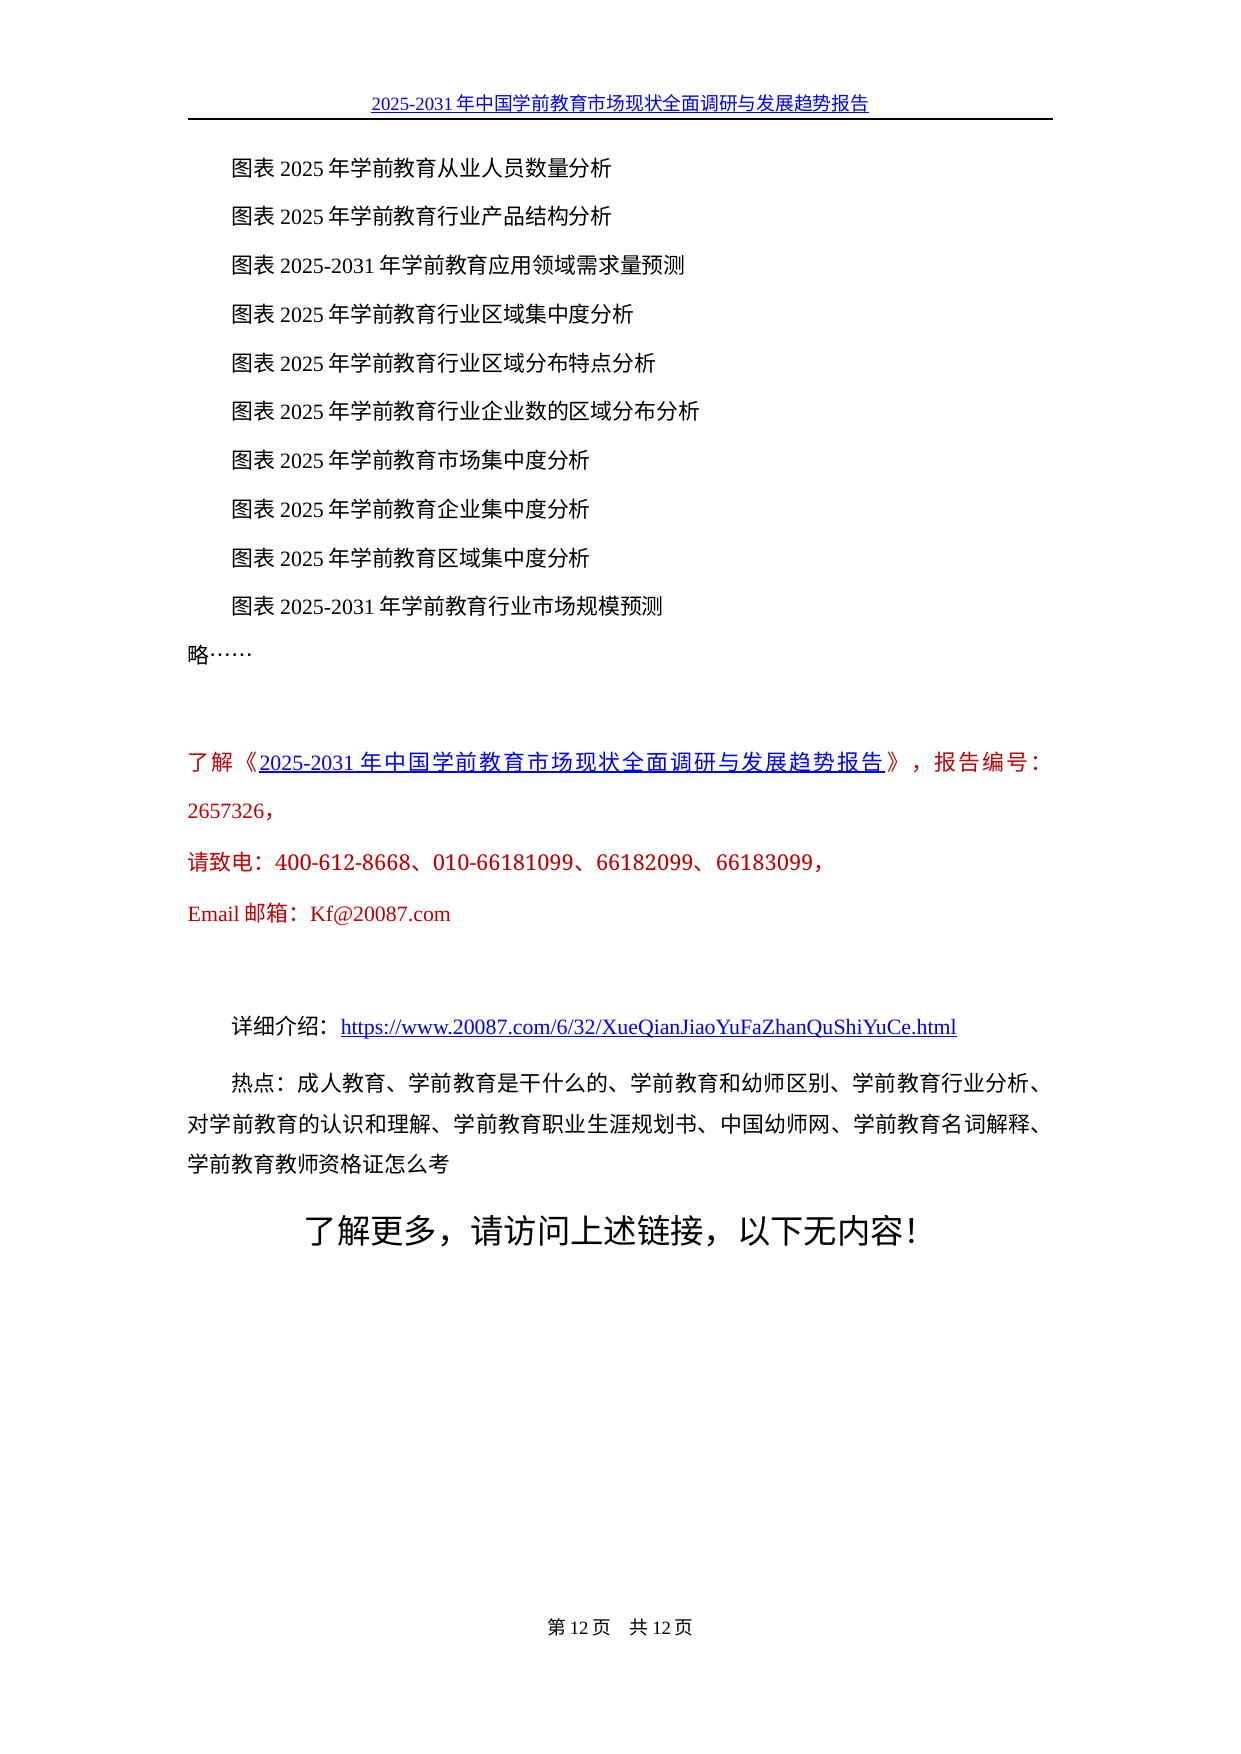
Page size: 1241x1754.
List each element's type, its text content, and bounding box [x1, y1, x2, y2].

text 请致电：400-612-8668、010-66181099、66182099、66183099， [187, 844, 1053, 877]
text 热点：成人教育、学前教育是干什么的、学前教育和幼师区别、学前教育行业分析、对学前教育的认识和理解、学前教育职业生涯规划书、中国幼师网、学前教育名词解释、学前教育教师资格证怎么考 [187, 1066, 1053, 1179]
text 详细介绍：https://www.20087.com/6/32/XueQianJiaoYuFaZhanQuShiYuCe.html [187, 1009, 1053, 1041]
text 了解《2025-2031年中国学前教育市场现状全面调研与发展趋势报告》，报告编号：2657326， [187, 744, 1053, 825]
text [187, 150, 1053, 670]
title 了解更多，请访问上述链接，以下无内容！ [187, 1197, 1053, 1262]
text Email邮箱：Kf@20087.com [187, 896, 1053, 928]
